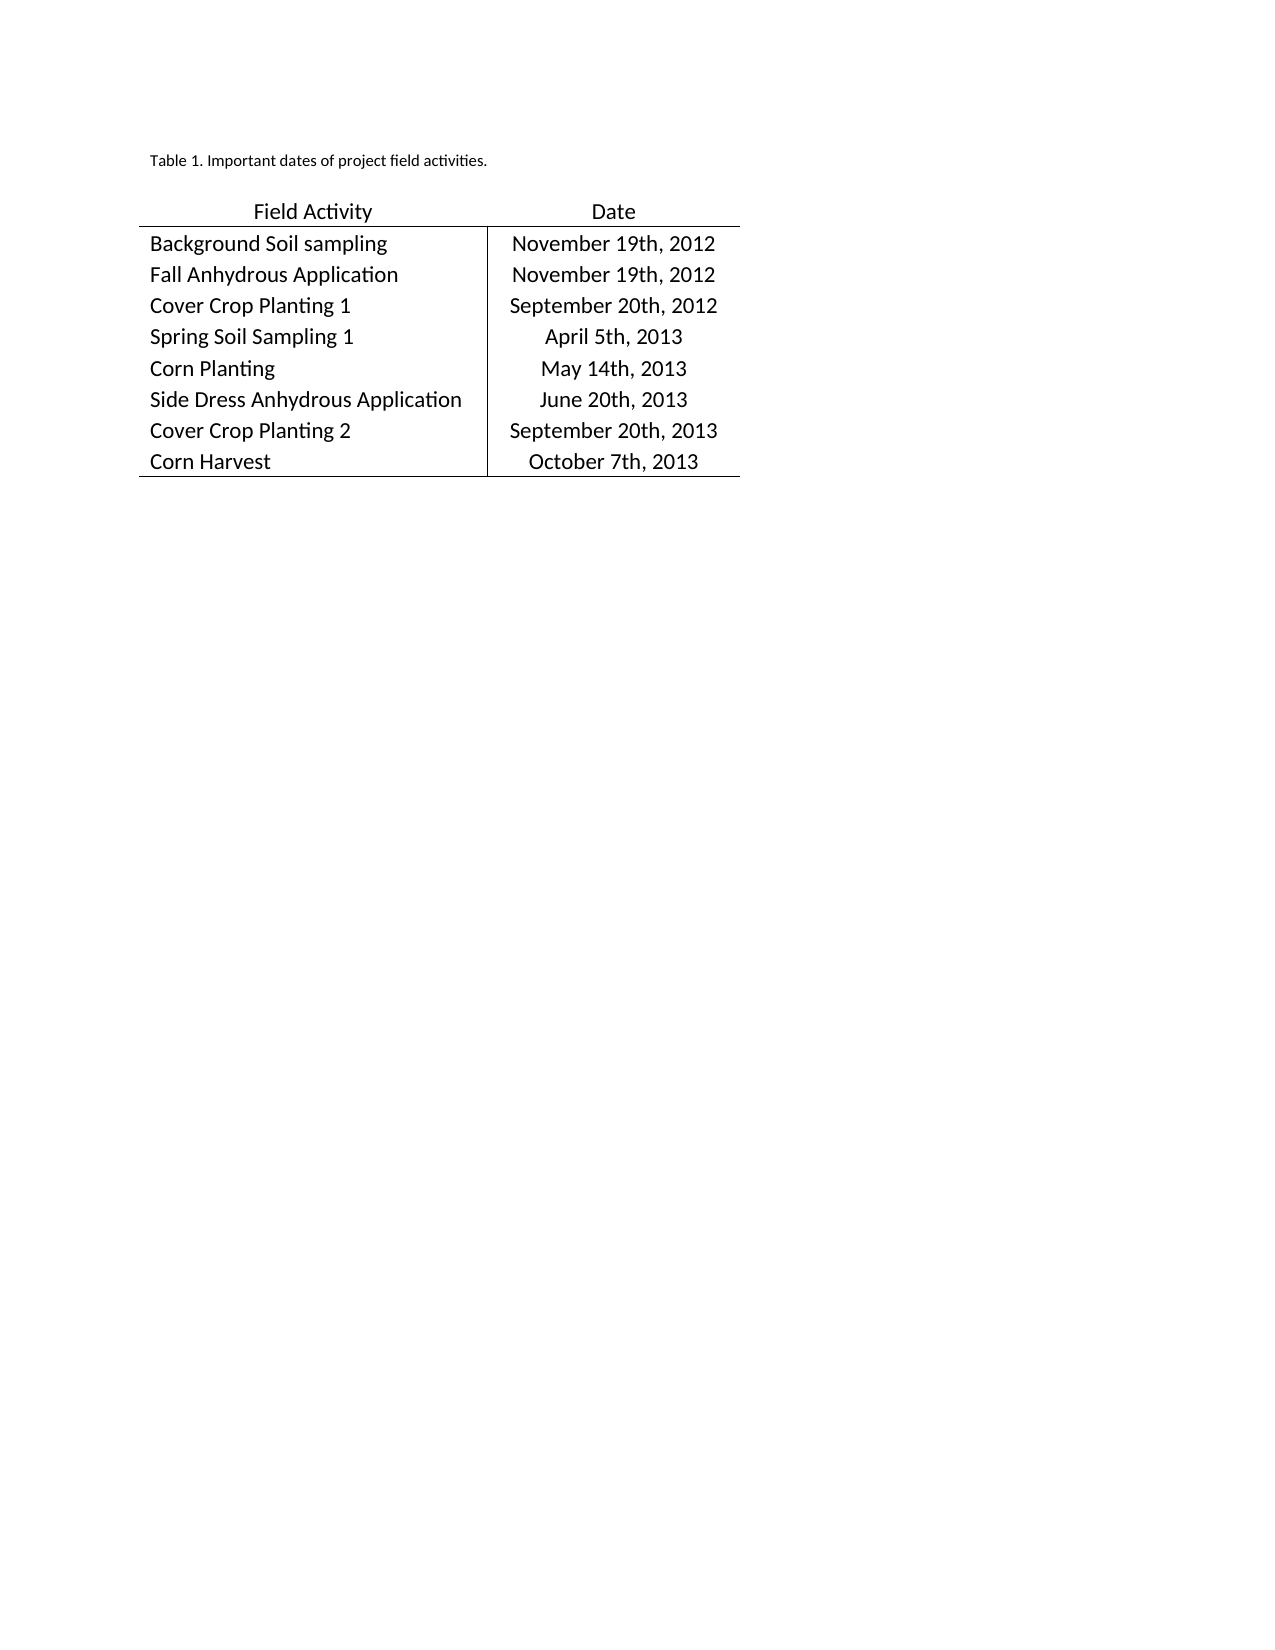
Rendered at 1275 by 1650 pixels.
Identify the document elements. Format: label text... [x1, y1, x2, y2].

table_cell April 5th, 2013 [488, 319, 740, 351]
table_cell Cover Crop Planting 2 [139, 413, 487, 444]
table_header Field Activity [139, 194, 487, 226]
table_cell June 20th, 2013 [488, 382, 740, 413]
table_cell September 20th, 2013 [488, 413, 740, 444]
table_cell Corn Planting [139, 351, 487, 382]
table_cell Cover Crop Planting 1 [139, 288, 487, 319]
table_header Date [487, 194, 740, 226]
table_cell October 7th, 2013 [488, 444, 740, 476]
table_cell Corn Harvest [139, 444, 487, 476]
table_cell Fall Anhydrous Application [139, 257, 487, 288]
table_cell November 19th, 2012 [488, 227, 740, 257]
table_cell Side Dress Anhydrous Application [139, 382, 487, 413]
table_cell November 19th, 2012 [488, 257, 740, 288]
table_cell September 20th, 2012 [488, 288, 740, 319]
table_cell Background Soil sampling [139, 227, 487, 257]
table_cell Spring Soil Sampling 1 [139, 319, 487, 351]
text Table 1. Important dates of project field activities. [150, 150, 1125, 170]
table_cell May 14th, 2013 [488, 351, 740, 382]
